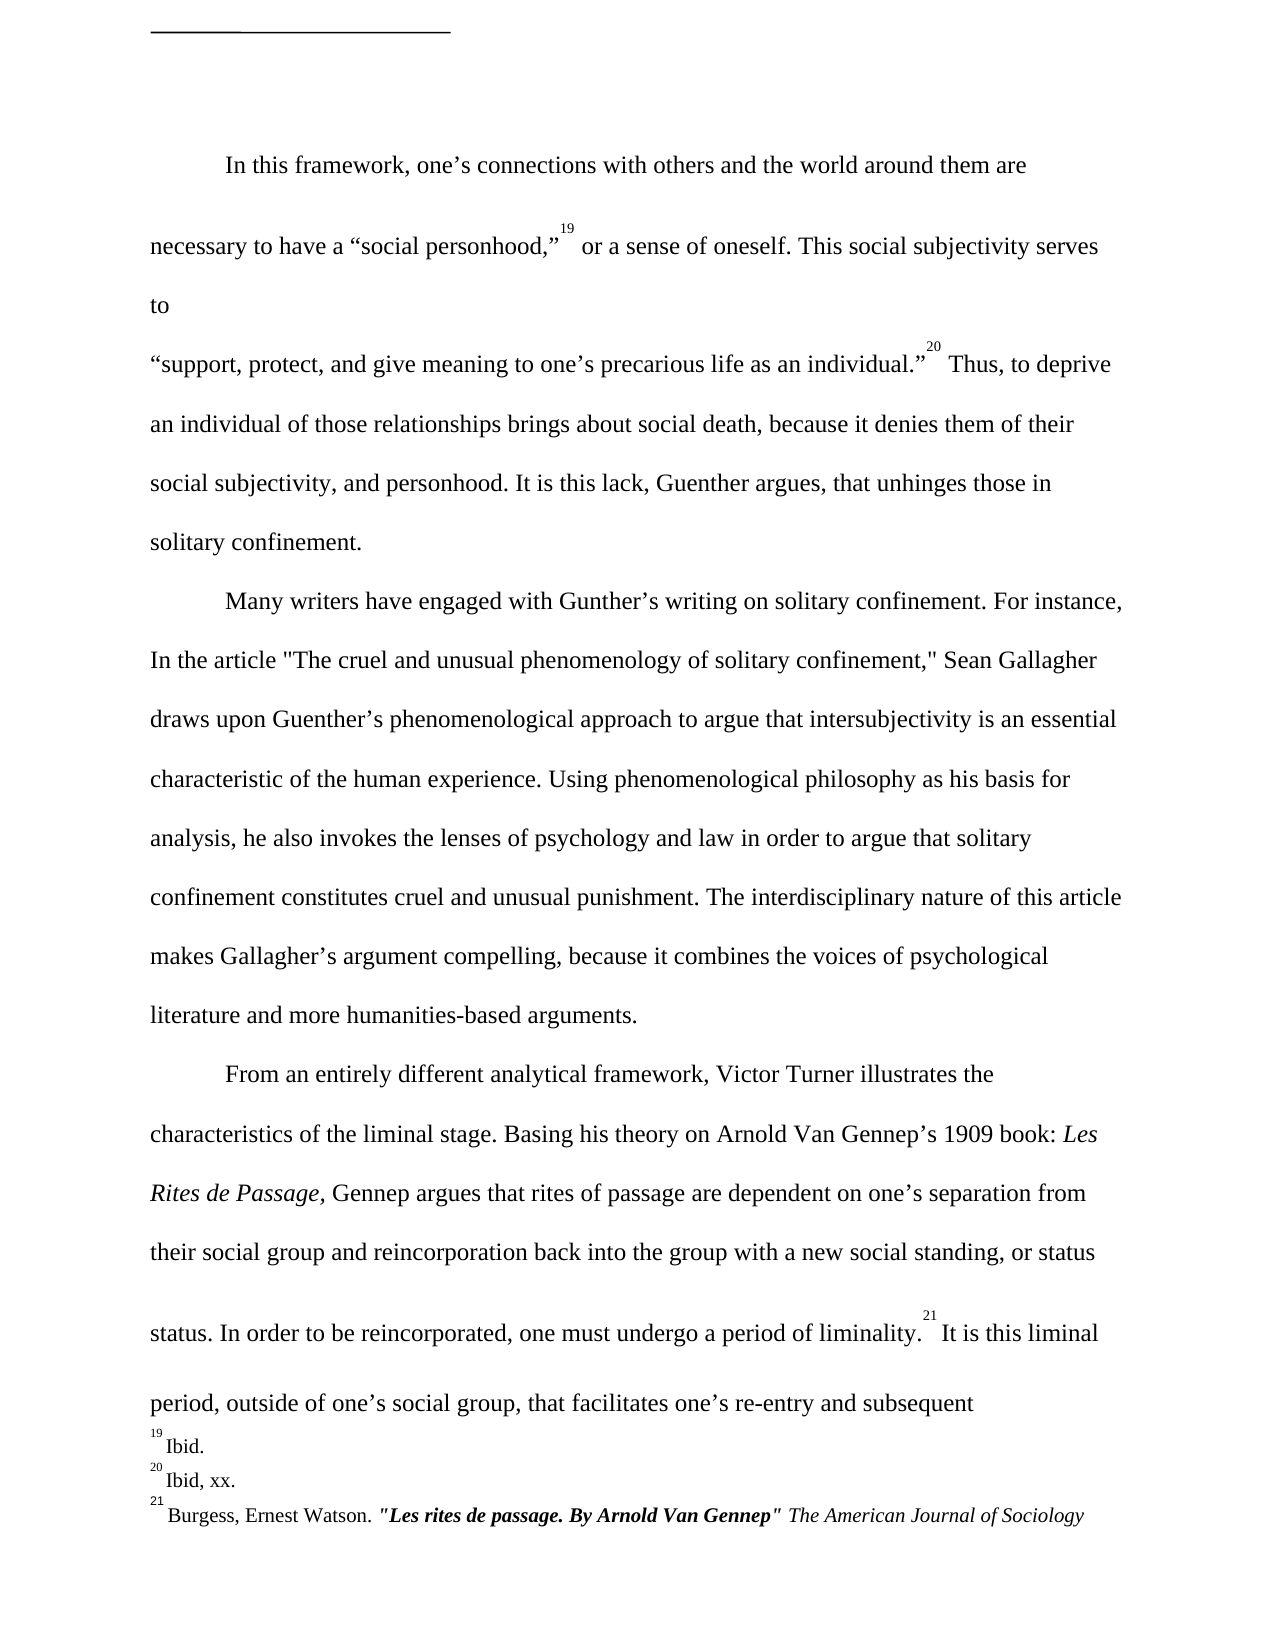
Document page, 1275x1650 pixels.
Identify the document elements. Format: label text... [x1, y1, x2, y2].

text From an entirely different analytical framework, Victor Turner illustrates the characteristics of the liminal stage. Basing his theory on Arnold Van Gennep’s 1909 book: Les Rites de Passage, Gennep argues that rites of passage are dependent on one’s separation from their social group and reincorporation back into the group with a new social standing, or status status. In order to be reincorporated, one must undergo a period of liminality.21 It is this liminal [150, 1059, 1127, 1347]
text In this framework, one’s connections with others and the world around them are necessary to have a “social personhood,”19 or a sense of oneself. This social subjectivity serves to [150, 150, 1124, 319]
text 21 Burgess, Ernest Watson. "Les rites de passage. By Arnold Van Gennep" The American Journal of Sociology [150, 1493, 1135, 1527]
text Many writers have engaged with Gunther’s writing on solitary confinement. For instance, In the article "The cruel and unusual phenomenology of solitary confinement," Sean Gallagher draws upon Guenther’s phenomenological approach to argue that intersubjectivity is an essential characteristic of the human experience. Using phenomenological philosophy as his basis for analysis, he also invokes the lenses of psychology and law in order to argue that solitary confinement constitutes cruel and unusual punishment. The interdisciplinary nature of this article makes Gallagher’s argument compelling, because it combines the voices of psychological literature and more humanities-based arguments. [150, 586, 1125, 1029]
text 20 Ibid, xx. [150, 1459, 1135, 1492]
text an individual of those relationships brings about social death, because it denies them of their social subjectivity, and personhood. It is this lack, Guenther argues, that unhinges those in solitary confinement. [150, 409, 1076, 556]
text “support, protect, and give meaning to one’s precarious life as an individual.”20 Thus, to deprive [150, 350, 1135, 378]
text period, outside of one’s social group, that facilitates one’s re-entry and subsequent [150, 1390, 1135, 1417]
text 19 Ibid. [150, 1425, 1135, 1458]
